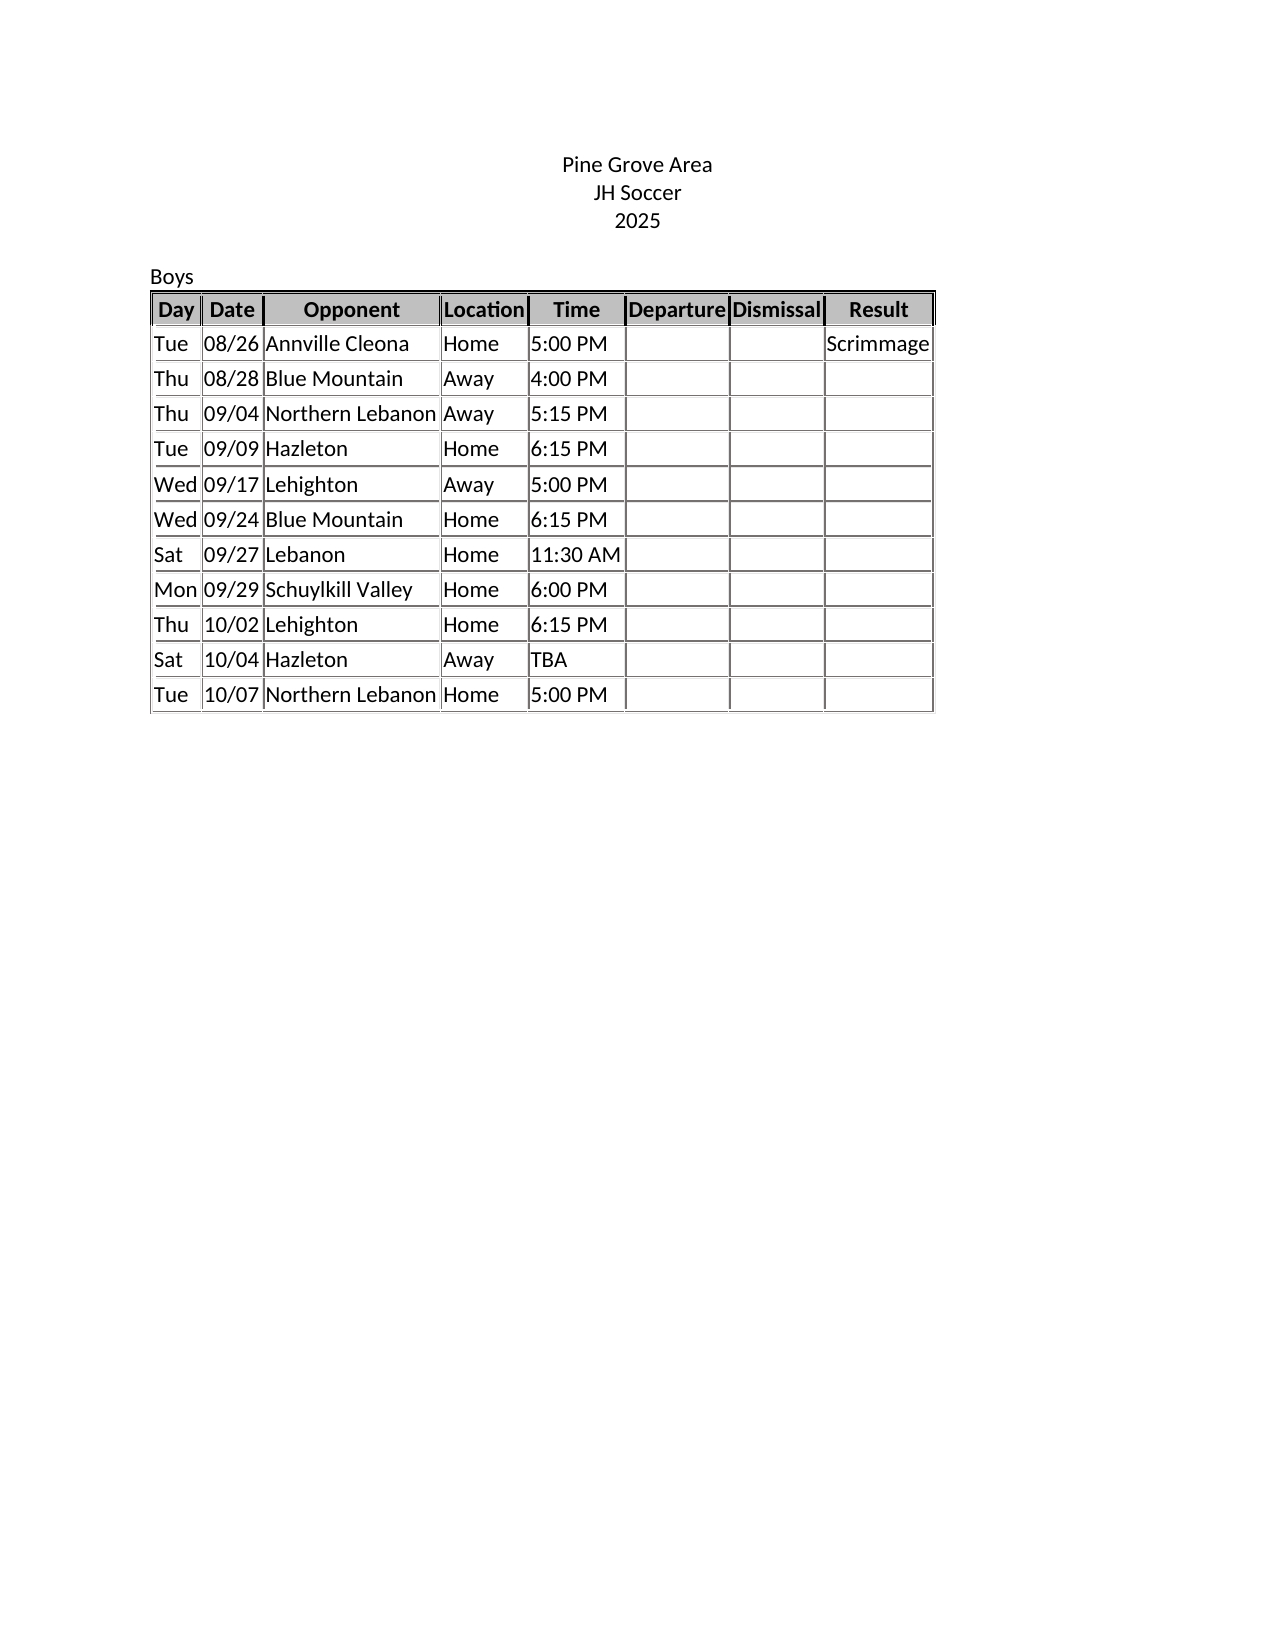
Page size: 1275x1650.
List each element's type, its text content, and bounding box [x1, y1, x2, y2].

table_cell [731, 398, 823, 430]
table_cell [627, 328, 728, 359]
table_cell Northern Lebanon [263, 679, 441, 711]
table_cell Hazleton [265, 644, 439, 676]
text Pine Grove Area [150, 150, 1125, 178]
table_cell [824, 676, 934, 711]
table_cell 08/28 [203, 363, 262, 395]
table_header Dismissal [729, 292, 824, 324]
table_cell Sat [153, 535, 200, 570]
table_header Location [441, 292, 528, 324]
table_cell [826, 640, 933, 676]
table_cell [731, 468, 823, 500]
table_cell Lebanon [265, 539, 439, 570]
text 2025 [150, 206, 1125, 234]
table_cell 09/29 [203, 574, 262, 605]
table_cell Home [442, 433, 527, 465]
table_cell 08/26 [203, 328, 262, 359]
table_cell [731, 574, 823, 605]
table_cell Sat [153, 640, 200, 676]
table_cell 10/02 [203, 609, 262, 640]
table_cell [627, 574, 728, 605]
table_cell Home [442, 328, 527, 359]
table_cell 09/27 [203, 539, 262, 570]
table_cell Lehighton [265, 468, 439, 500]
table_cell Blue Mountain [265, 363, 439, 395]
table_cell [627, 644, 728, 676]
table_cell 09/17 [203, 468, 262, 500]
table_cell Home [441, 679, 528, 711]
table_cell Thu [151, 395, 201, 430]
table_cell 5:00 PM [530, 328, 624, 359]
table_cell [731, 328, 823, 359]
table_cell Home [442, 539, 527, 570]
table_cell Tue [153, 325, 200, 359]
table_cell 10/07 [201, 679, 263, 711]
table_cell [729, 679, 824, 711]
table_header Result [824, 294, 932, 324]
table_cell Lehighton [265, 609, 439, 640]
table_cell 11:30 AM [530, 539, 624, 570]
table_cell 6:15 PM [530, 503, 624, 535]
table_cell Away [442, 644, 527, 676]
table_cell [627, 433, 728, 465]
table_header Time [528, 292, 625, 324]
table_cell [826, 570, 933, 605]
table_cell 6:00 PM [530, 574, 624, 605]
table_cell Home [442, 503, 527, 535]
table_cell Scrimmage [826, 325, 933, 359]
table_cell 6:15 PM [530, 609, 624, 640]
table_cell Blue Mountain [265, 503, 439, 535]
table_header Departure [625, 292, 729, 324]
table_cell [826, 605, 933, 640]
table_cell [627, 539, 728, 570]
table_cell [627, 398, 728, 430]
table_cell 5:00 PM [528, 679, 625, 711]
table_cell [826, 465, 932, 500]
table_cell Home [442, 574, 527, 605]
table_cell [826, 500, 932, 535]
table_cell TBA [530, 644, 624, 676]
table_cell 5:15 PM [530, 398, 624, 430]
table_cell 4:00 PM [530, 363, 624, 395]
table_cell Tue [151, 430, 201, 465]
table_cell [627, 609, 728, 640]
table_cell Away [442, 363, 527, 395]
table_cell Northern Lebanon [265, 398, 439, 430]
table_cell Tue [151, 676, 201, 711]
table_cell Thu [153, 605, 200, 640]
table_cell 09/24 [203, 503, 262, 535]
table_cell Annville Cleona [265, 328, 439, 359]
table_cell [826, 535, 933, 570]
table_cell [731, 539, 823, 570]
text Boys [150, 262, 1125, 290]
table_cell [627, 468, 728, 500]
table_cell [731, 644, 823, 676]
table_cell Wed [153, 500, 200, 535]
table_cell Schuylkill Valley [265, 574, 439, 605]
text JH Soccer [150, 178, 1125, 206]
table_cell [824, 395, 934, 430]
table_cell 10/04 [203, 644, 262, 676]
table_cell [731, 609, 823, 640]
table_cell Mon [153, 570, 200, 605]
table_cell Hazleton [265, 433, 439, 465]
table_cell 6:15 PM [530, 433, 624, 465]
table_cell Away [442, 468, 527, 500]
table_cell Wed [153, 465, 200, 500]
table_header Day [153, 294, 201, 324]
table_cell [826, 360, 933, 395]
table_cell 09/09 [203, 433, 262, 465]
table_cell [824, 430, 934, 465]
table_cell [625, 679, 729, 711]
table_header Date [201, 292, 263, 324]
table_cell [731, 363, 823, 395]
table_cell 09/04 [203, 398, 262, 430]
table_header Opponent [263, 294, 441, 324]
table_cell [627, 503, 728, 535]
table_cell Home [442, 609, 527, 640]
table_cell Thu [153, 360, 200, 395]
table_cell [627, 363, 728, 395]
table_cell 5:00 PM [530, 468, 624, 500]
table_cell [731, 503, 823, 535]
table_cell Away [442, 398, 527, 430]
table_cell [731, 433, 823, 465]
